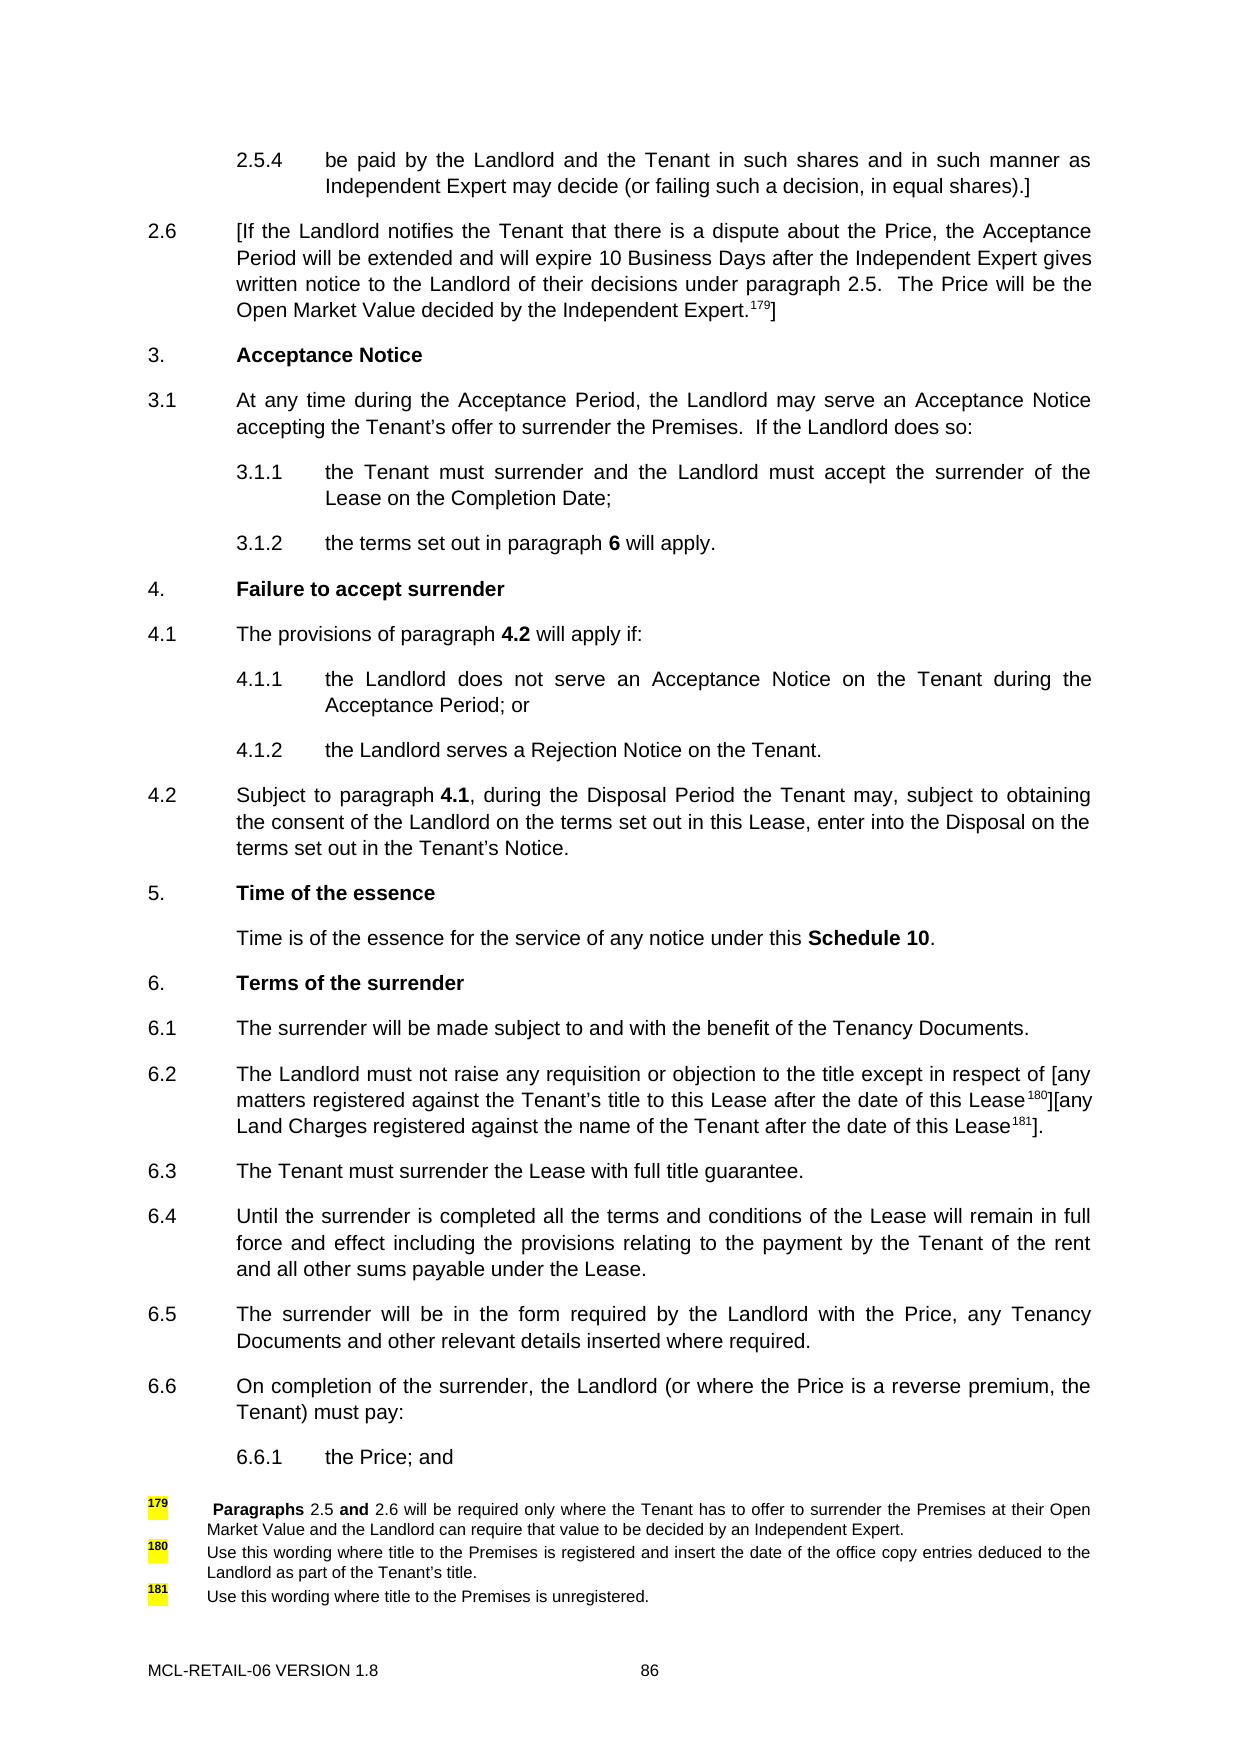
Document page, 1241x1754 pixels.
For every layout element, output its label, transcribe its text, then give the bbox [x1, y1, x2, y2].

text The Landlord must not raise any requisition or objection to the title except in respect of [any matters registered against the Tenant’s title to this Lease after the date of this Lease][any Land Charges registered against the name of the Tenant after the date of this Lease]. [148, 1061, 1093, 1138]
text be paid by the Landlord and the Tenant in such shares and in such manner as Independent Expert may decide (or failing such a decision, in equal shares).] [236, 148, 1093, 198]
text Acceptance Notice [148, 343, 1093, 367]
text the Tenant must surrender and the Landlord must accept the surrender of the Lease on the Completion Date; [236, 460, 1093, 510]
text the Price; and [236, 1445, 1093, 1469]
text Time is of the essence for the service of any notice under this Schedule 10. [236, 926, 1093, 950]
text the Landlord serves a Rejection Notice on the Tenant. [236, 738, 1093, 762]
text Subject to paragraph 4.1, during the Disposal Period the Tenant may, subject to obtaining the consent of the Landlord on the terms set out in this Lease, enter into the Disposal on the terms set out in the Tenant’s Notice. [148, 783, 1093, 860]
text At any time during the Acceptance Period, the Landlord may serve an Acceptance Notice accepting the Tenant’s offer to surrender the Premises. If the Landlord does so: [148, 388, 1093, 439]
text Failure to accept surrender [148, 576, 1093, 600]
text Until the surrender is completed all the terms and conditions of the Lease will remain in full force and effect including the provisions relating to the payment by the Tenant of the rent and all other sums payable under the Lease. [148, 1204, 1093, 1281]
text The surrender will be made subject to and with the benefit of the Tenancy Documents. [148, 1016, 1093, 1040]
text the terms set out in paragraph 6 will apply. [236, 531, 1093, 555]
text the Landlord does not serve an Acceptance Notice on the Tenant during the Acceptance Period; or [236, 667, 1093, 717]
text The provisions of paragraph 4.2 will apply if: [148, 621, 1093, 645]
text Terms of the surrender [148, 971, 1093, 995]
text The surrender will be in the form required by the Landlord with the Price, any Tenancy Documents and other relevant details inserted where required. [148, 1302, 1093, 1352]
text On completion of the surrender, the Landlord (or where the Price is a reverse premium, the Tenant) must pay: [148, 1373, 1093, 1424]
text The Tenant must surrender the Lease with full title guarantee. [148, 1159, 1093, 1183]
text Time of the essence [148, 881, 1093, 905]
text [If the Landlord notifies the Tenant that there is a dispute about the Price, the Acceptance Period will be extended and will expire 10 Business Days after the Independent Expert gives written notice to the Landlord of their decisions under paragraph 2.5. The Price will be the Open Market Value decided by the Independent Expert.] [148, 219, 1093, 322]
